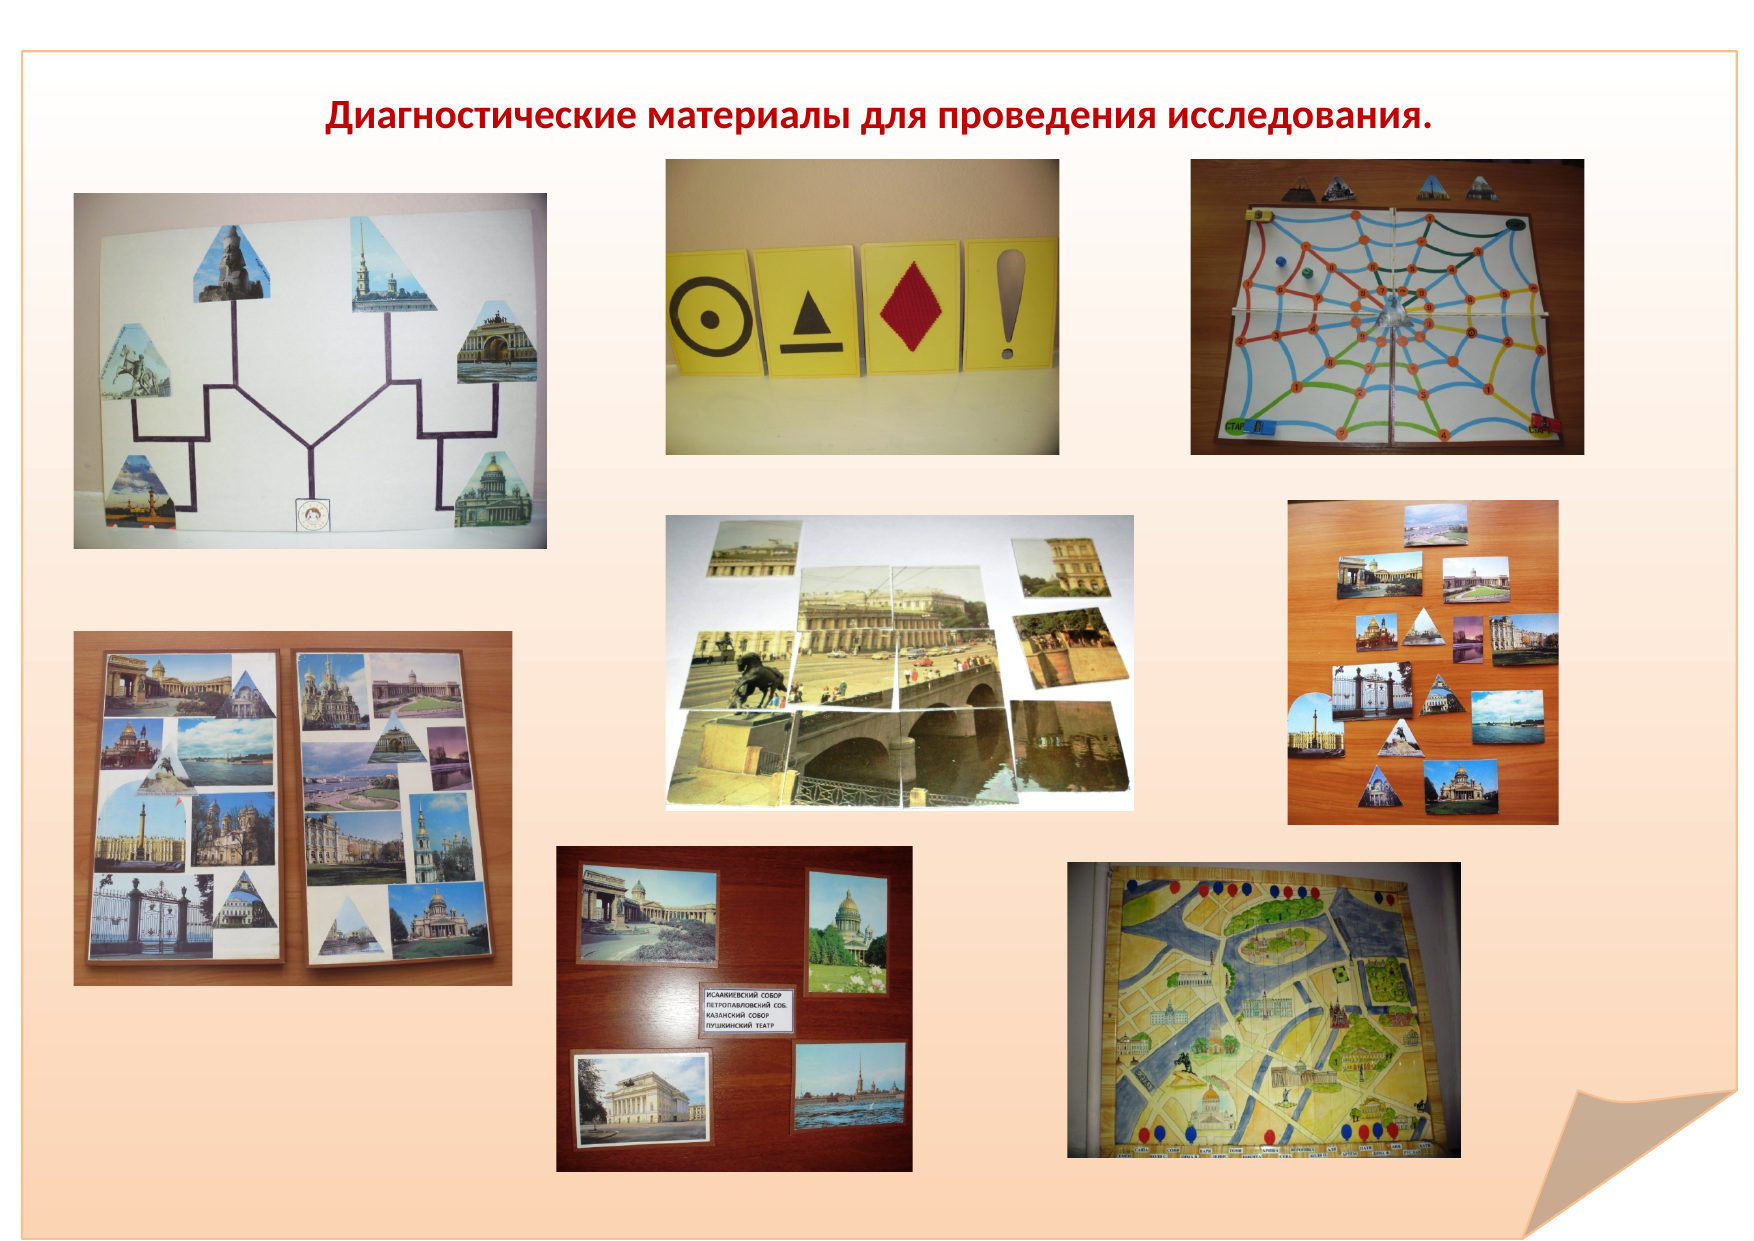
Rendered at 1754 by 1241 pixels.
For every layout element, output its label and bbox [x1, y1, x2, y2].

picture [73, 193, 547, 549]
picture [73, 631, 513, 986]
picture [1190, 159, 1585, 455]
picture [665, 515, 1134, 811]
picture [665, 159, 1060, 455]
picture [1067, 862, 1461, 1158]
picture [556, 846, 913, 1172]
picture [1287, 500, 1559, 825]
